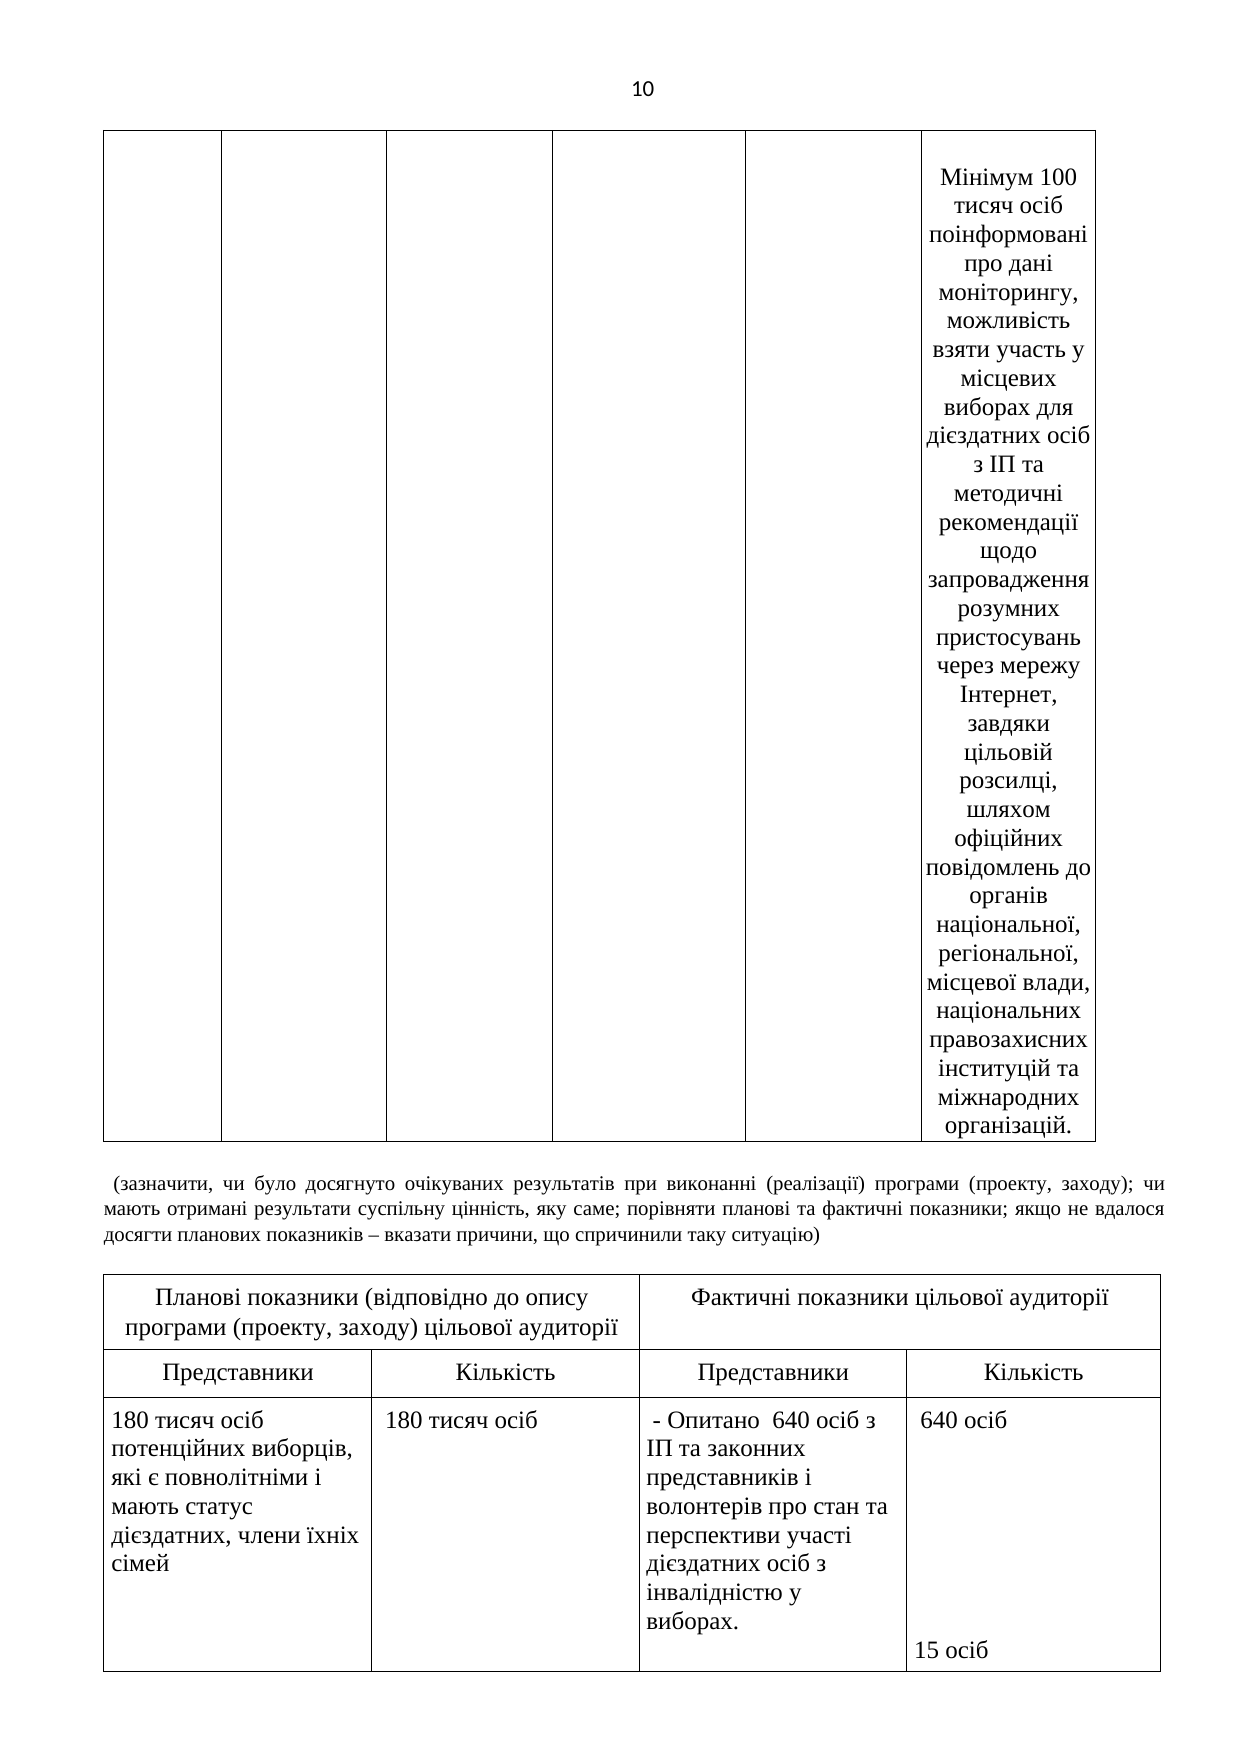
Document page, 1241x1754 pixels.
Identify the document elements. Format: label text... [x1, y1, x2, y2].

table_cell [640, 1398, 906, 1671]
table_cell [907, 1398, 1160, 1671]
table_cell Представники [640, 1350, 906, 1397]
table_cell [922, 131, 1095, 1141]
table_header Фактичні показники цільової аудиторії [640, 1275, 1160, 1349]
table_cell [104, 1398, 371, 1671]
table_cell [222, 131, 386, 1141]
table_cell Представники [104, 1350, 371, 1397]
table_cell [104, 131, 221, 1141]
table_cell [553, 131, 745, 1141]
table_header Планові показники (відповідно до опису програми (проекту, заходу) цільової аудиторії [104, 1275, 639, 1349]
table_cell Кількість [372, 1350, 639, 1397]
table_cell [387, 131, 552, 1141]
table_cell 180 тисяч осіб [372, 1398, 639, 1671]
table_cell Кількість [907, 1350, 1160, 1397]
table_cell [746, 131, 921, 1141]
text (зазначити, чи було досягнуто очікуваних результатів при виконанні (реалізації) програми (проекту, заходу); чи мають отримані результати суспільну цінність, яку саме; порівняти планові та фактичні показники; якщо не вдалося досягти планових показників ‒ вказати причини, що спричинили таку ситуацію) [103, 1171, 1167, 1246]
